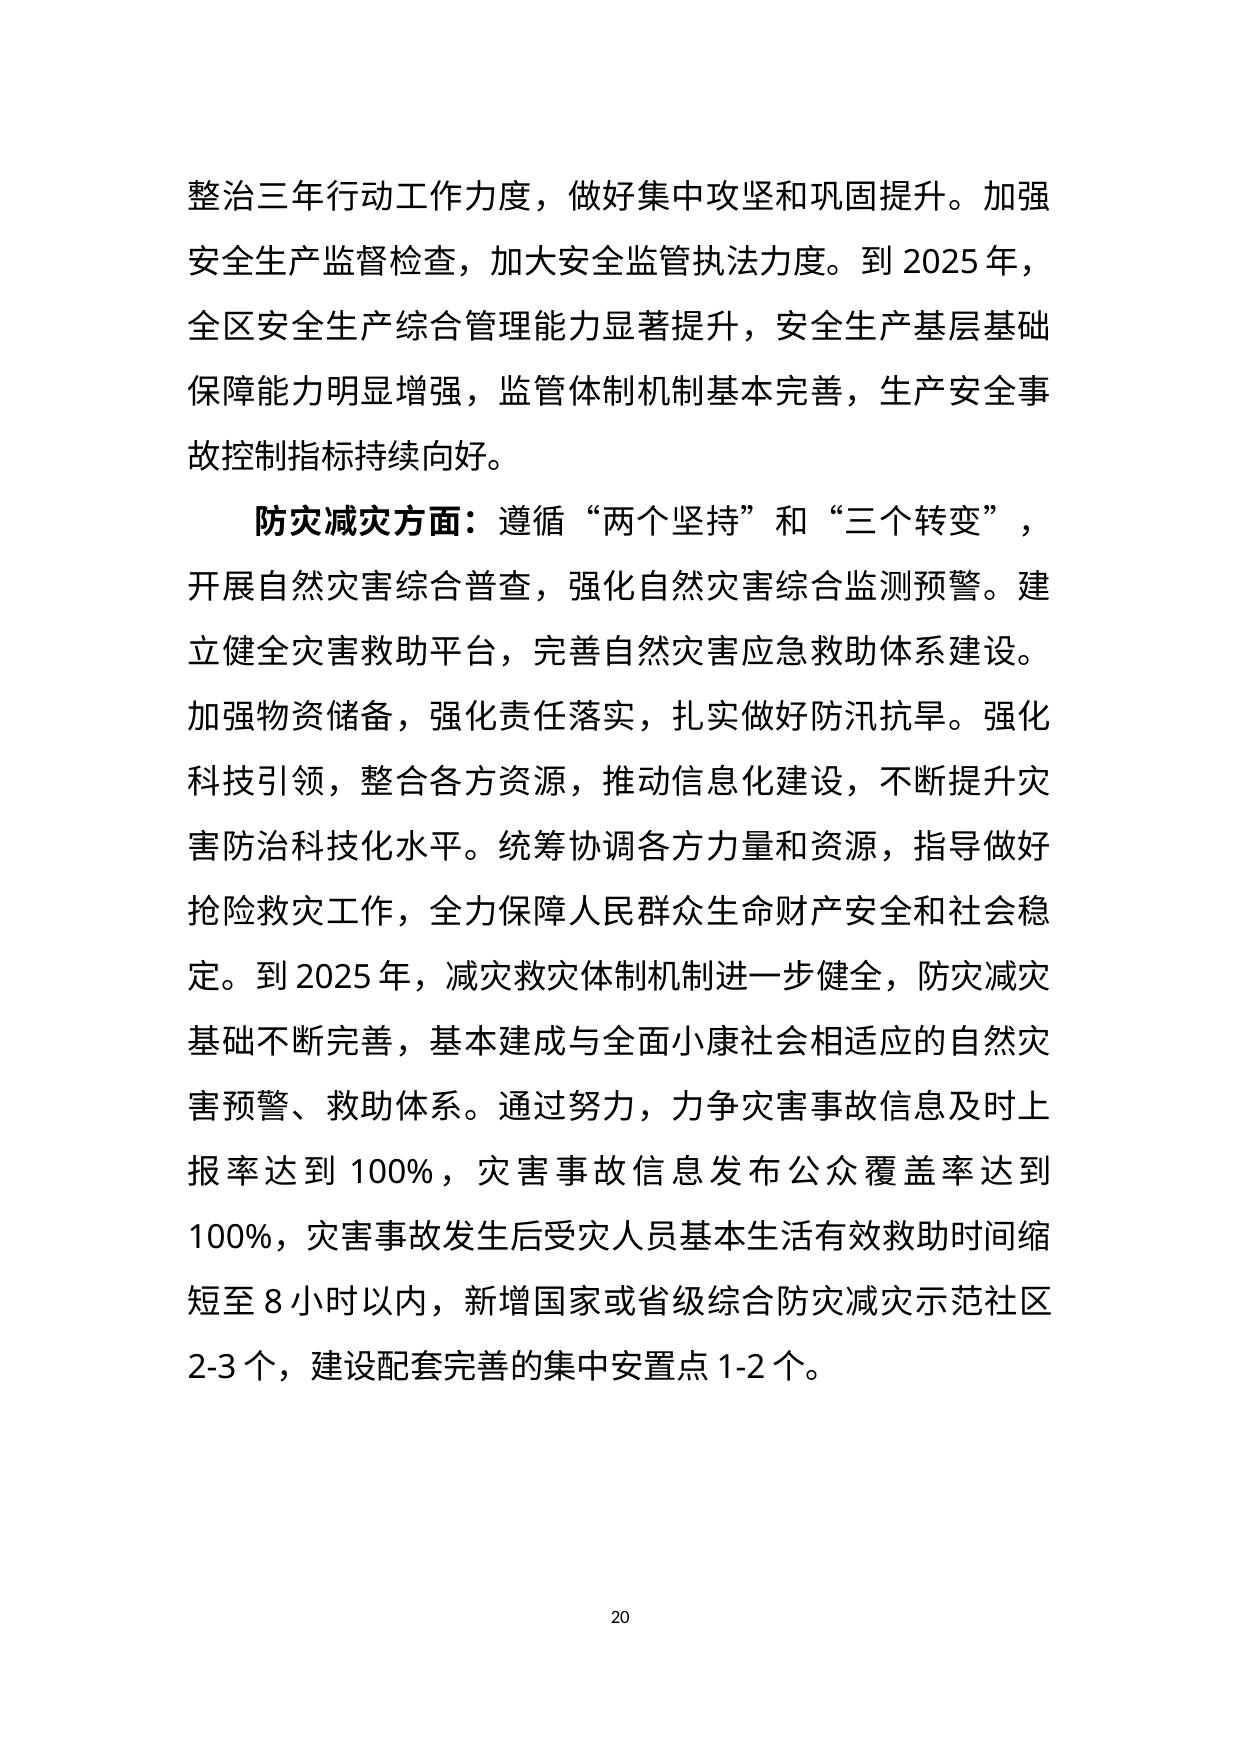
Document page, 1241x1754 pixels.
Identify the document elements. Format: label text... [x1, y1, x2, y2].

text 防灾减灾方面：遵循“两个坚持”和“三个转变”，开展自然灾害综合普查，强化自然灾害综合监测预警。建立健全灾害救助平台，完善自然灾害应急救助体系建设。加强物资储备，强化责任落实，扎实做好防汛抗旱。强化科技引领，整合各方资源，推动信息化建设，不断提升灾害防治科技化水平。统筹协调各方力量和资源，指导做好抢险救灾工作，全力保障人民群众生命财产安全和社会稳定。到2025年，减灾救灾体制机制进一步健全，防灾减灾基础不断完善，基本建成与全面小康社会相适应的自然灾害预警、救助体系。通过努力，力争灾害事故信息及时上报率达到100%，灾害事故信息发布公众覆盖率达到100%，灾害事故发生后受灾人员基本生活有效救助时间缩短至8小时以内，新增国家或省级综合防灾减灾示范社区2-3个，建设配套完善的集中安置点1-2个。 [187, 487, 1053, 1397]
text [187, 162, 1053, 487]
